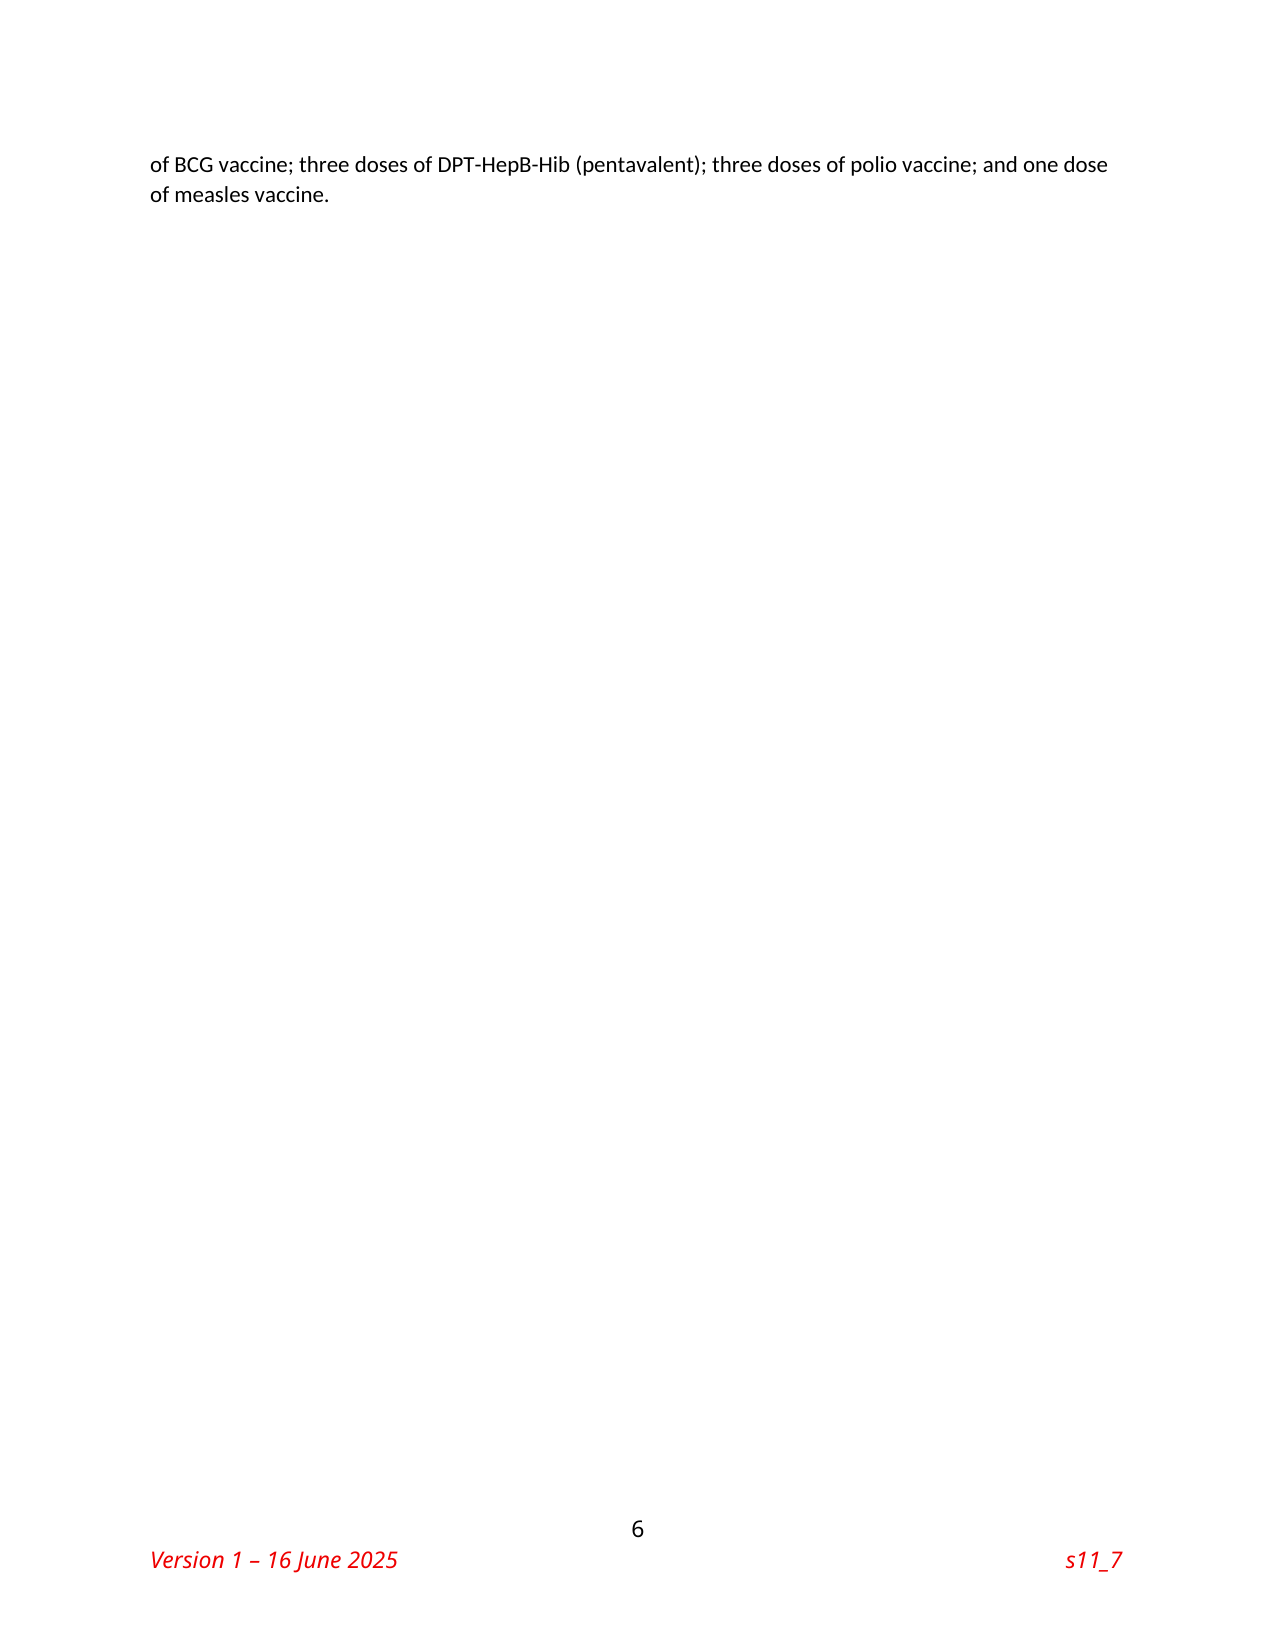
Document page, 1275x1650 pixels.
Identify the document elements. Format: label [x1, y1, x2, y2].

text [150, 150, 1125, 208]
